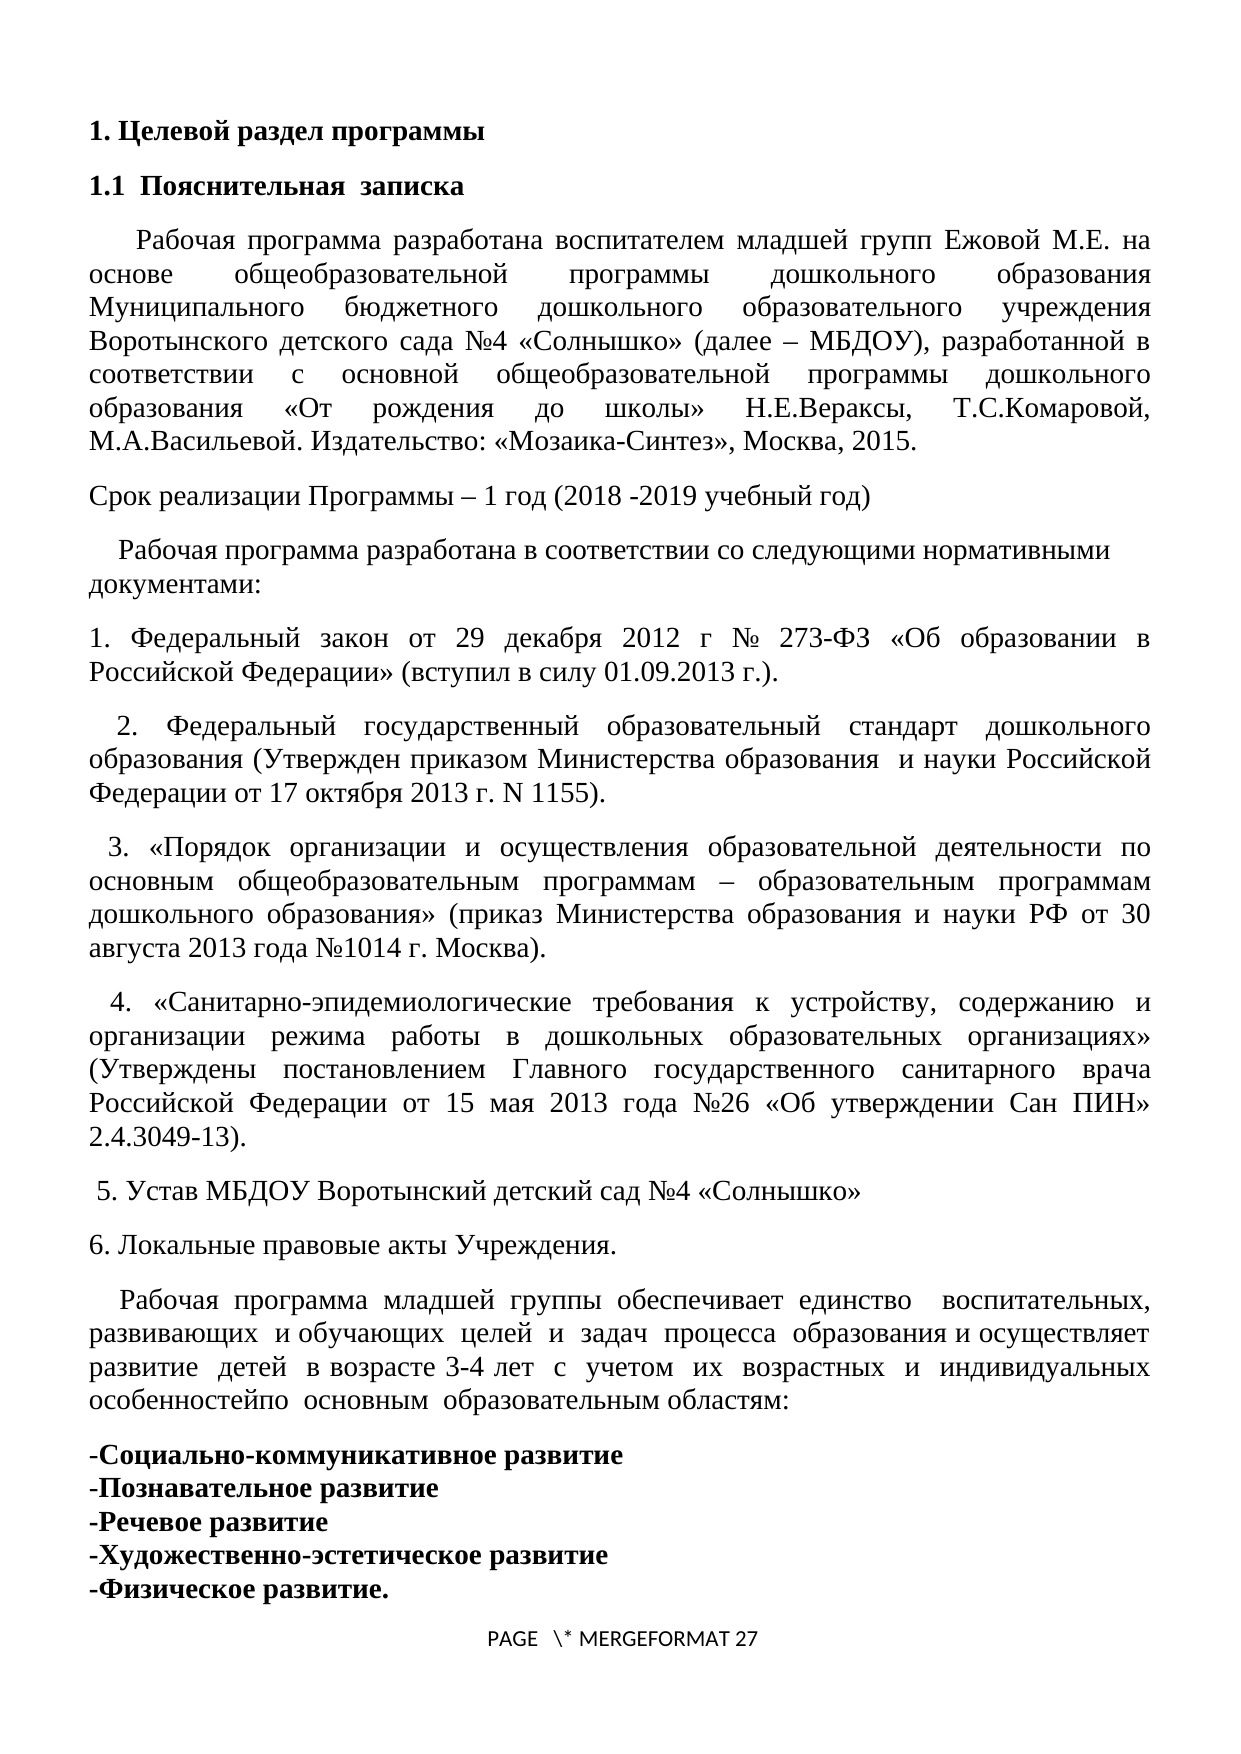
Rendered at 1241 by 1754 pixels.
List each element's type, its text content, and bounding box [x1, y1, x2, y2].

text Рабочая программа разработана воспитателем младшей групп Ежовой М.Е. на основе общеобразовательной программы дошкольного образования Муниципального бюджетного дошкольного образовательного учреждения Воротынского детского сада №4 «Солнышко» (далее – МБДОУ), разработанной в соответствии с основной общеобразовательной программы дошкольного образования «От рождения до школы» Н.Е.Вераксы, Т.С.Комаровой, М.А.Васильевой. Издательство: «Мозаика-Синтез», Москва, 2015. [89, 222, 1152, 457]
text -Социально-коммуникативное развитие [89, 1437, 1152, 1470]
text Рабочая программа разработана в соответствии со следующими нормативными документами: [89, 532, 1152, 599]
text 5. Устав МБДОУ Воротынский детский сад №4 «Солнышко» [89, 1173, 1152, 1207]
text 1. Целевой раздел программы [89, 113, 1152, 147]
text 3. «Порядок организации и осуществления образовательной деятельности по основным общеобразовательным программам – образовательным программам дошкольного образования» (приказ Министерства образования и науки РФ от 30 августа 2013 года №1014 г. Москва). [89, 829, 1152, 964]
text -Физическое развитие. [89, 1571, 1152, 1604]
text 2. Федеральный государственный образовательный стандарт дошкольного образования (Утвержден приказом Министерства образования и науки Российской Федерации от 17 октября 2013 г. N 1155). [89, 708, 1152, 809]
text -Познавательное развитие [89, 1470, 1152, 1504]
text 6. Локальные правовые акты Учреждения. [89, 1227, 1152, 1261]
text 1.1 Пояснительная записка [89, 168, 1152, 201]
text -Речевое развитие [89, 1504, 1152, 1537]
text 4. «Санитарно-эпидемиологические требования к устройству, содержанию и организации режима работы в дошкольных образовательных организациях» (Утверждены постановлением Главного государственного санитарного врача Российской Федерации от 15 мая 2013 года №26 «Об утверждении Сан ПИН» 2.4.3049-13). [89, 984, 1152, 1152]
text Срок реализации Программы – 1 год (2018 -2019 учебный год) [89, 478, 1152, 511]
text 1. Федеральный закон от 29 декабря 2012 г № 273-ФЗ «Об образовании в Российской Федерации» (вступил в силу 01.09.2013 г.). [89, 620, 1152, 687]
text Рабочая программа младшей группы обеспечивает единство воспитательных, развивающих и обучающих целей и задач процесса образования и осуществляет развитие детей в возрасте 3-4 лет с учетом их возрастных и индивидуальных особенностейпо основным образовательным областям: [89, 1282, 1152, 1416]
text -Художественно-эстетическое развитие [89, 1537, 1152, 1571]
